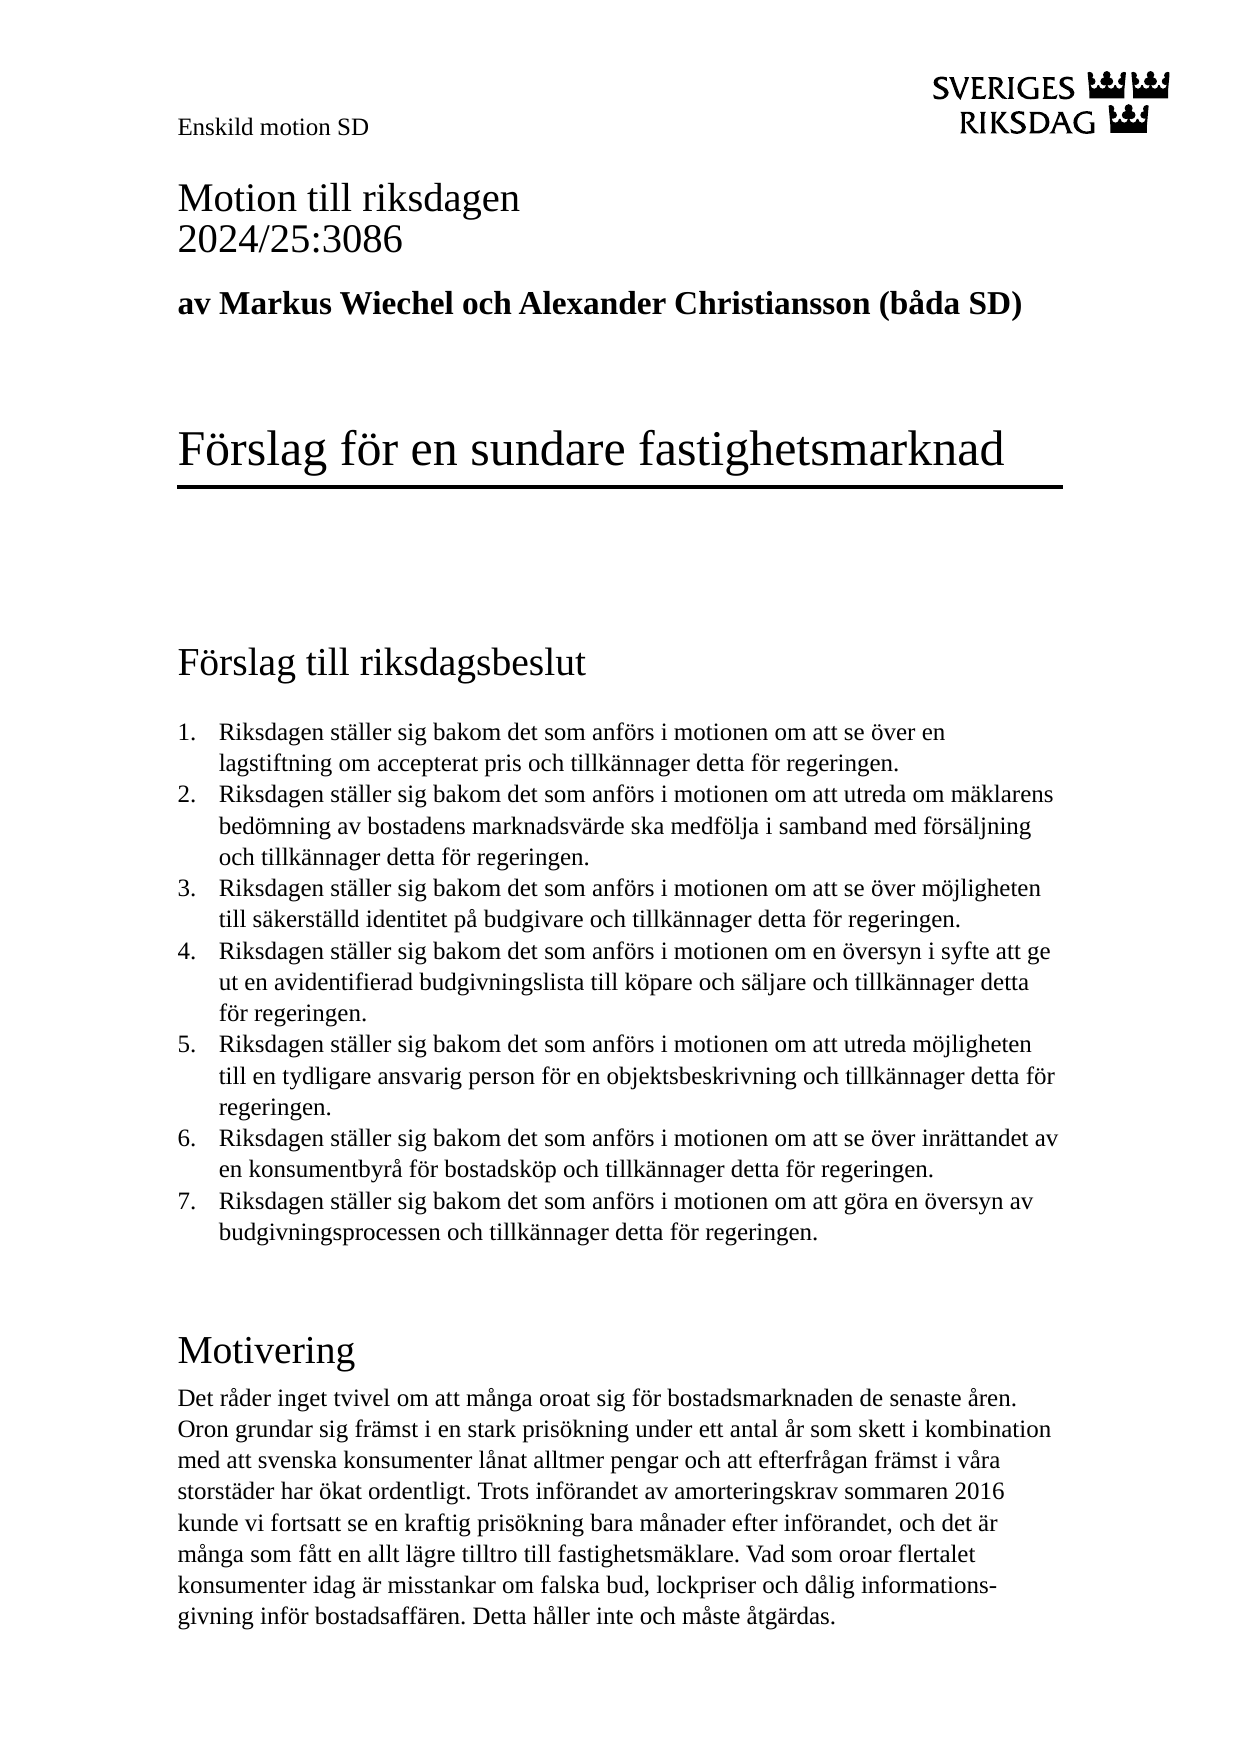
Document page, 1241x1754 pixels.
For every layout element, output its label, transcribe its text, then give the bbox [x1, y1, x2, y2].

text Det råder inget tvivel om att många oroat sig för bostadsmarknaden de senaste åren. Oron grundar sig främst i en stark prisökning under ett antal år som skett i kombination med att svenska konsumenter lånat alltmer pengar och att efterfrågan främst i våra storstäder har ökat ordentligt. Trots införandet av amorteringskrav sommaren 2016 kunde vi fortsatt se en kraftig prisökning bara månader efter införandet, och det är många som fått en allt lägre tilltro till fastighetsmäklare. Vad som oroar flertalet konsumenter idag är misstankar om falska bud, lockpriser och dålig informationsgivning inför bostadsaffären. Detta håller inte och måste åtgärdas. [177, 1380, 1063, 1630]
